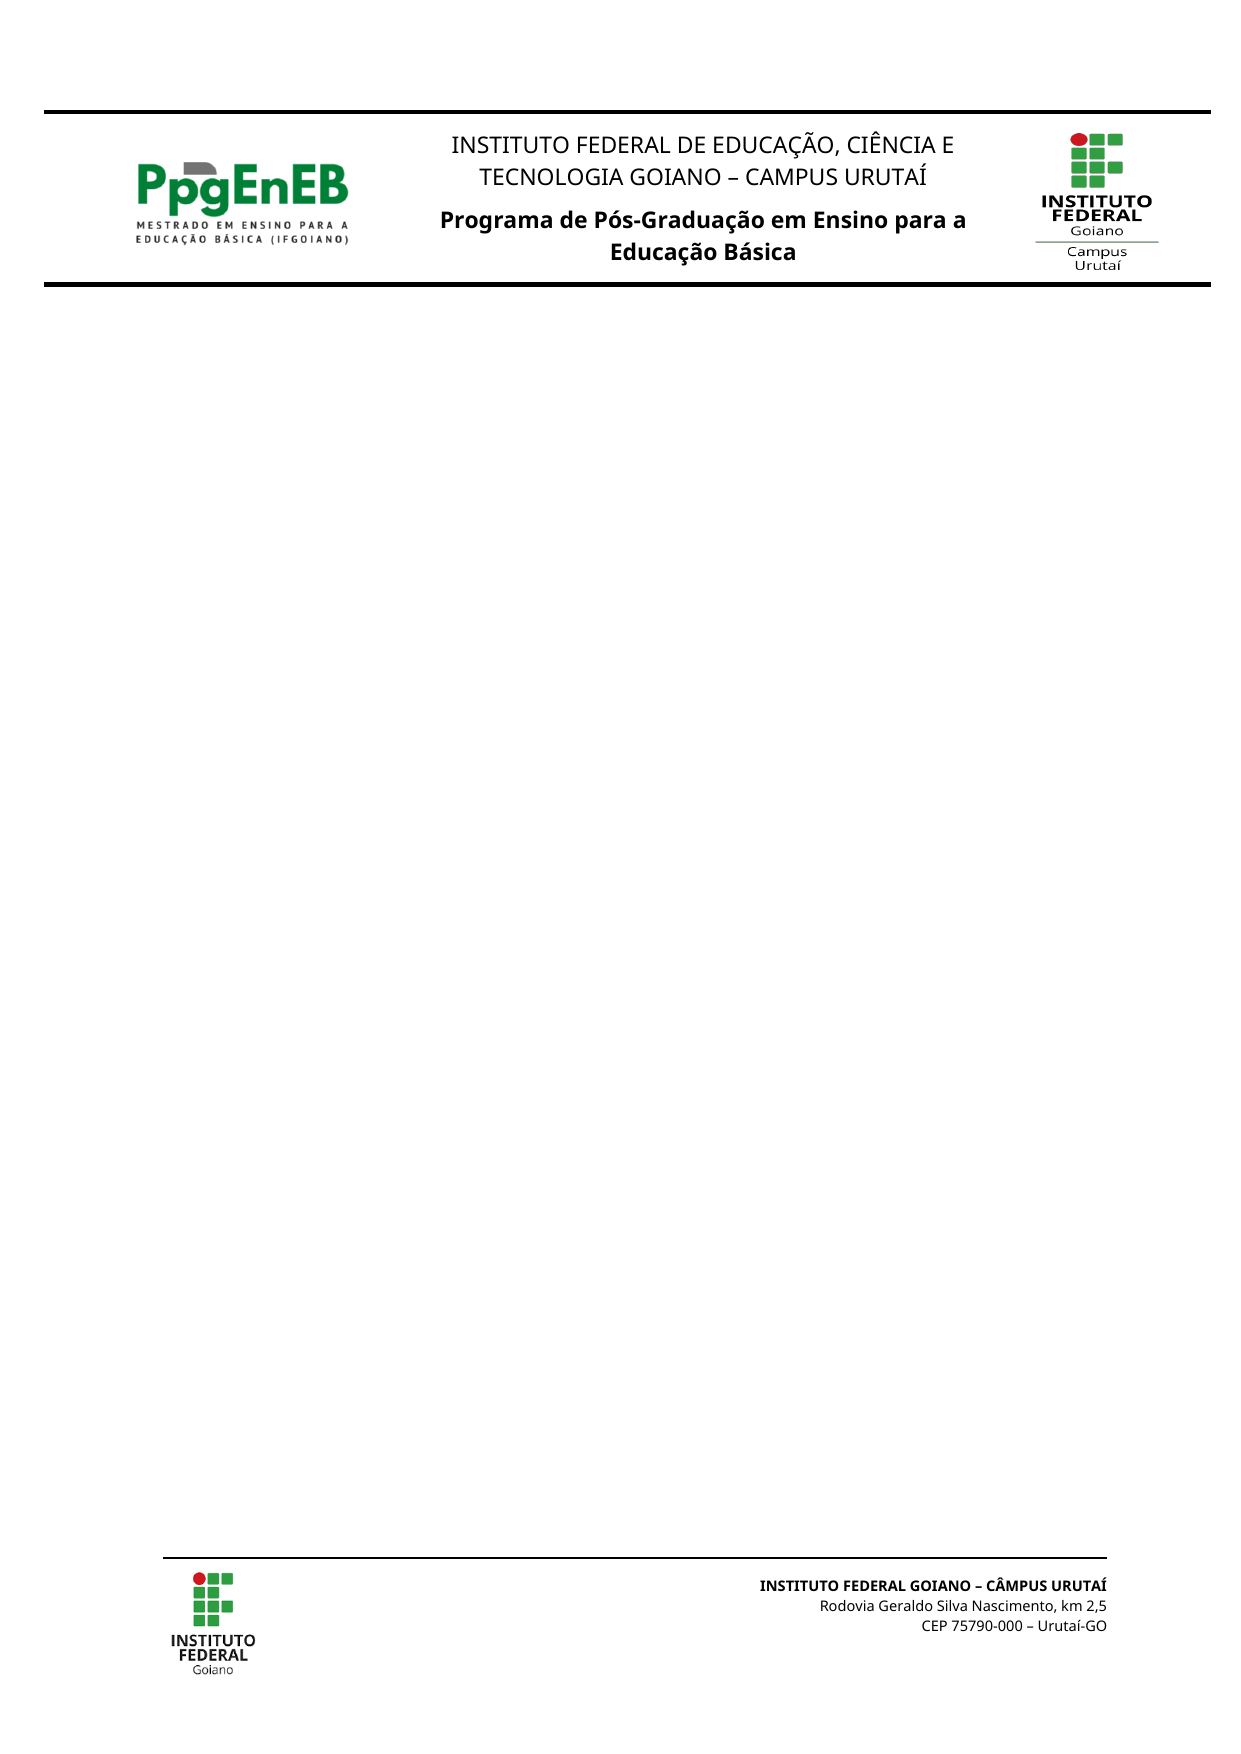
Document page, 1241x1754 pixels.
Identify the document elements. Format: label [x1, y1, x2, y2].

picture [130, 151, 359, 251]
picture [1024, 115, 1178, 282]
picture [150, 1565, 275, 1684]
picture [1024, 287, 1178, 295]
